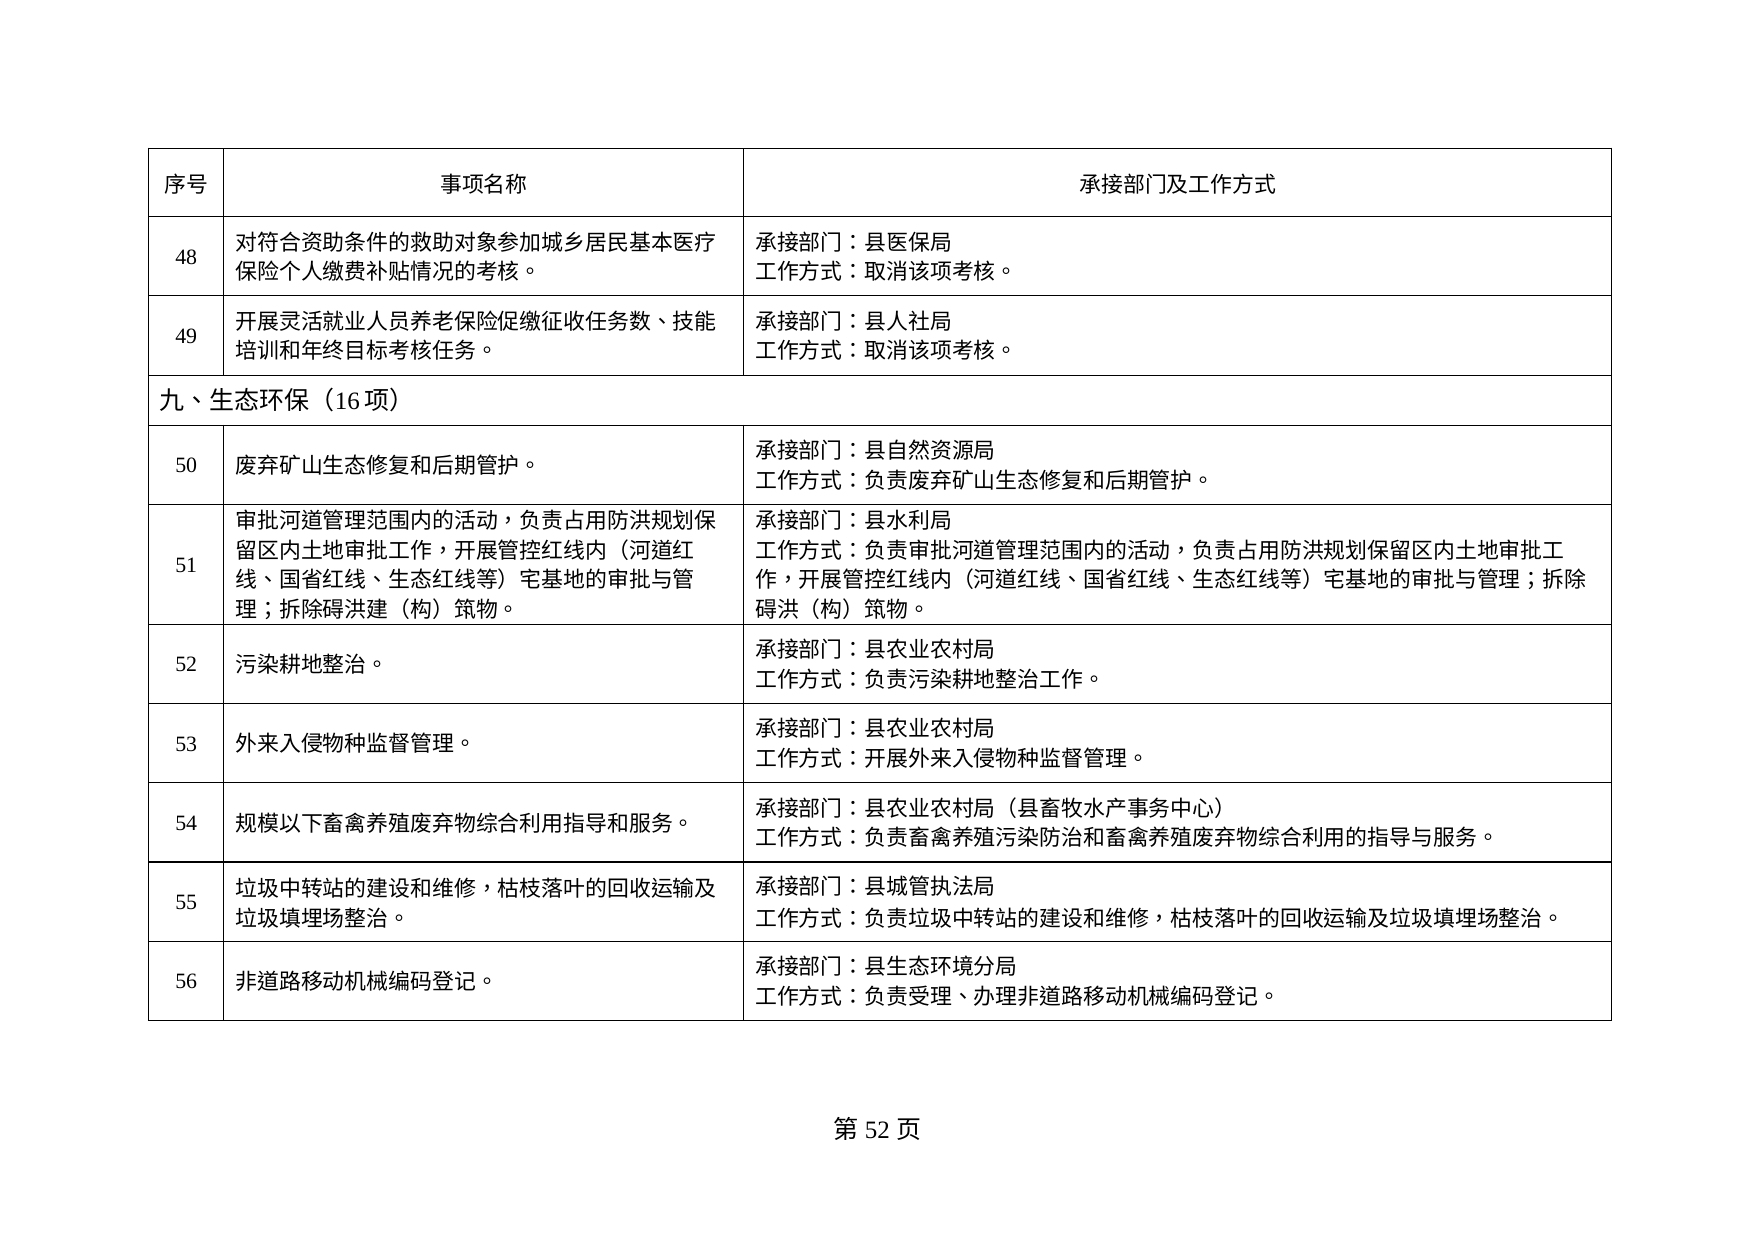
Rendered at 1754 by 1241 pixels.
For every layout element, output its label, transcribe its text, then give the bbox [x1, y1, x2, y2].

table_cell 非道路移动机械编码登记。 [224, 942, 743, 1020]
table_cell 废弃矿山生态修复和后期管护。 [224, 426, 743, 504]
table_cell 48 [149, 217, 223, 295]
table_cell 52 [149, 625, 223, 703]
table_cell 54 [149, 783, 223, 861]
table_cell 垃圾中转站的建设和维修，枯枝落叶的回收运输及垃圾填埋场整治。 [224, 863, 743, 941]
table_cell 承接部门：县人社局 工作方式：取消该项考核。 [744, 296, 1611, 374]
table_cell 对符合资助条件的救助对象参加城乡居民基本医疗保险个人缴费补贴情况的考核。 [224, 217, 743, 295]
table_cell 50 [149, 426, 223, 504]
table_cell 承接部门：县农业农村局（县畜牧水产事务中心） 工作方式：负责畜禽养殖污染防治和畜禽养殖废弃物综合利用的指导与服务。 [744, 783, 1611, 861]
table_header 承接部门及工作方式 [744, 149, 1611, 216]
table_header 事项名称 [224, 149, 743, 216]
table_cell 开展灵活就业人员养老保险促缴征收任务数、技能培训和年终目标考核任务。 [224, 296, 743, 374]
table_cell 规模以下畜禽养殖废弃物综合利用指导和服务。 [224, 783, 743, 861]
table_cell 审批河道管理范围内的活动，负责占用防洪规划保留区内土地审批工作，开展管控红线内（河道红线、国省红线、生态红线等）宅基地的审批与管理；拆除碍洪建（构）筑物。 [224, 505, 743, 624]
table_cell 55 [149, 863, 223, 941]
table_cell 污染耕地整治。 [224, 625, 743, 703]
table_cell 九、生态环保（16项） [149, 376, 1611, 424]
table_cell 承接部门：县自然资源局 工作方式：负责废弃矿山生态修复和后期管护。 [744, 426, 1611, 504]
table_cell 承接部门：县农业农村局 工作方式：开展外来入侵物种监督管理。 [744, 704, 1611, 782]
table_cell 承接部门：县医保局 工作方式：取消该项考核。 [744, 217, 1611, 295]
table_header 序号 [149, 149, 223, 216]
table_cell 承接部门：县农业农村局 工作方式：负责污染耕地整治工作。 [744, 625, 1611, 703]
table_cell 53 [149, 704, 223, 782]
table_cell 承接部门：县生态环境分局 工作方式：负责受理、办理非道路移动机械编码登记。 [744, 942, 1611, 1020]
table_cell 49 [149, 296, 223, 374]
table_cell 承接部门：县城管执法局 工作方式：负责垃圾中转站的建设和维修，枯枝落叶的回收运输及垃圾填埋场整治。 [744, 863, 1611, 941]
table_cell 承接部门：县水利局 工作方式：负责审批河道管理范围内的活动，负责占用防洪规划保留区内土地审批工作，开展管控红线内（河道红线、国省红线、生态红线等）宅基地的审批与管理；拆除碍洪（构）筑物。 [744, 505, 1611, 624]
table_cell 51 [149, 505, 223, 624]
table_cell 56 [149, 942, 223, 1020]
table_cell 外来入侵物种监督管理。 [224, 704, 743, 782]
